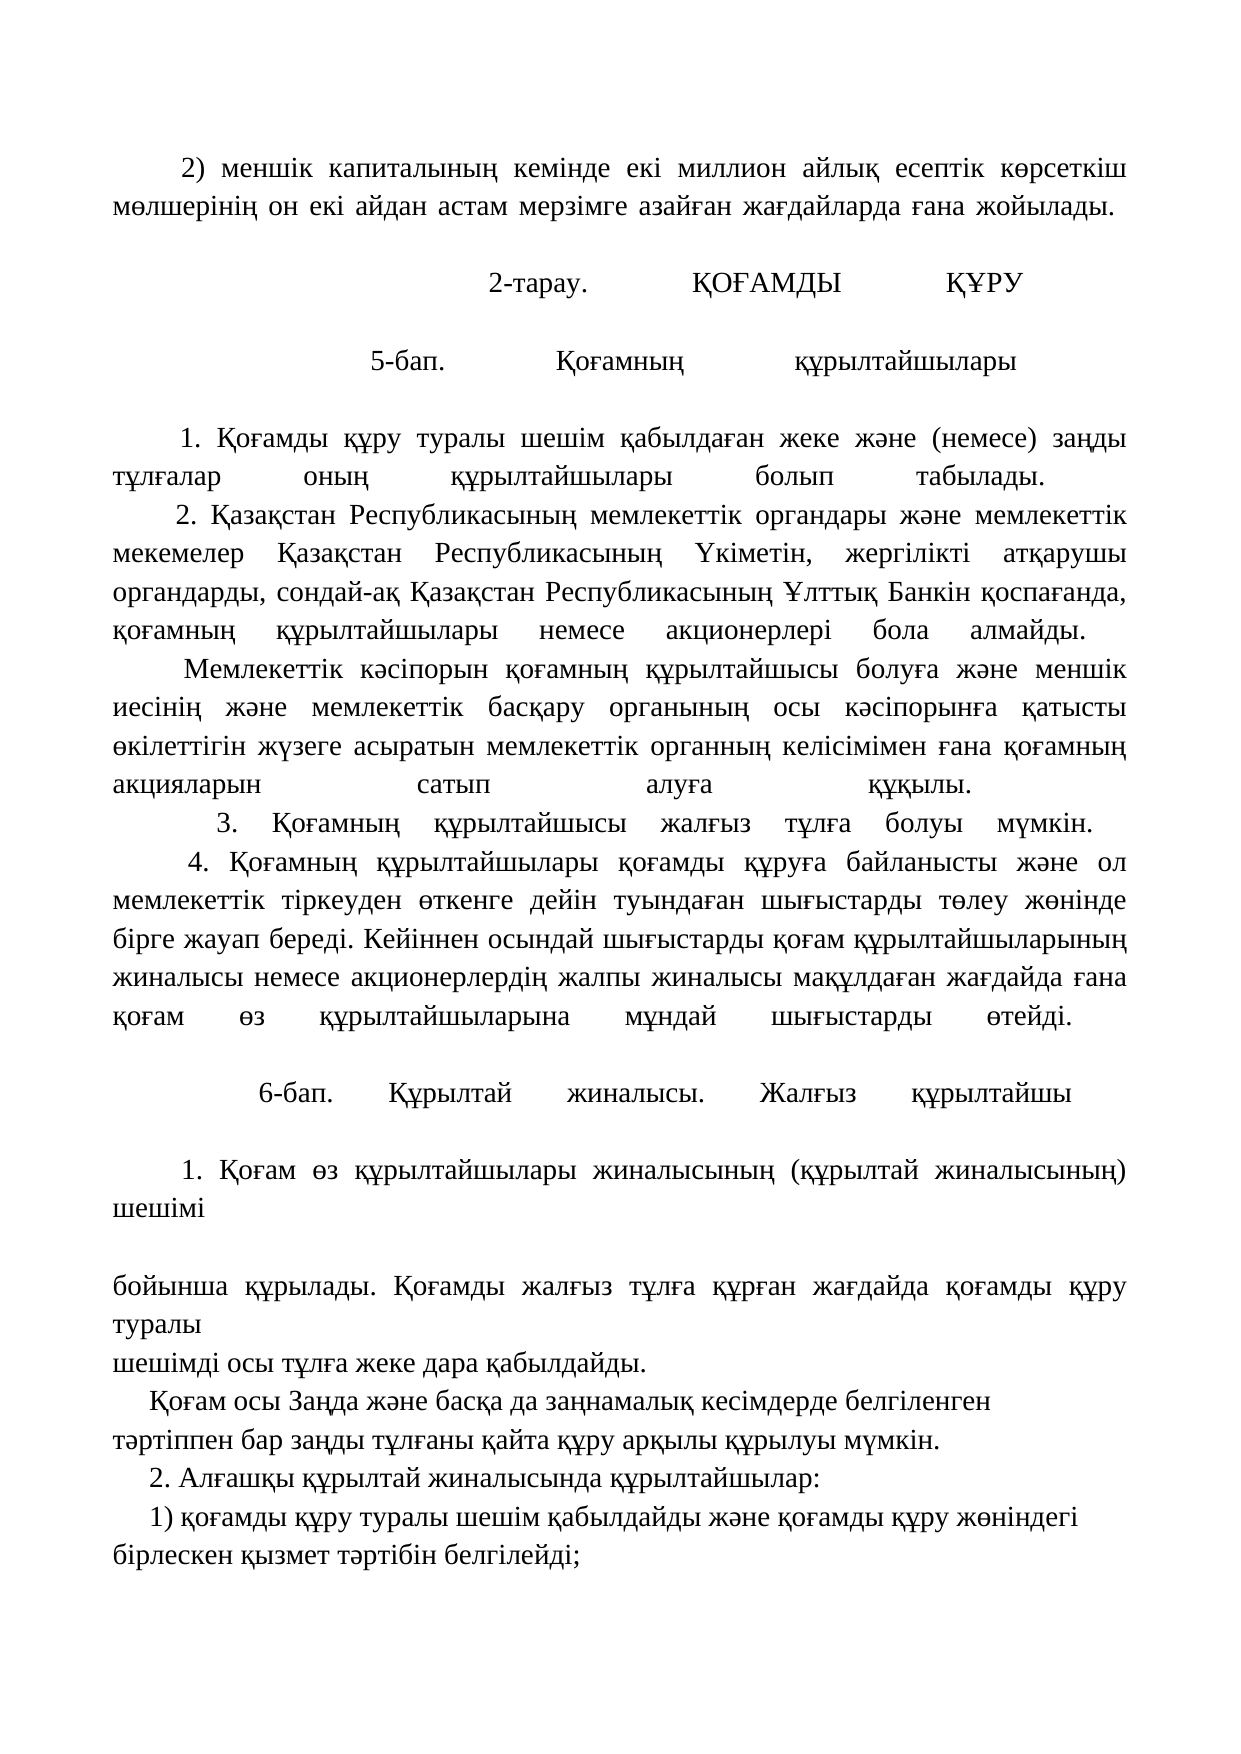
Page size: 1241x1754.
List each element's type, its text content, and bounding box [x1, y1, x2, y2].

text Қоғам осы Заңда және басқа да заңнамалық кесiмдерде белгiленген [112, 1383, 1128, 1417]
text 1) қоғамды құру туралы шешiм қабылдайды және қоғамды құру жөнiндегi [112, 1499, 1128, 1532]
text тәртіппен бар заңды тұлғаны қайта құру арқылы құрылуы мүмкiн. [112, 1422, 1128, 1455]
text бiрлескен қызмет тәртiбiн белгiлейдi; [112, 1537, 1128, 1571]
text шешiмдi осы тұлға жеке дара қабылдайды. [112, 1345, 1128, 1378]
text 2. Алғашқы құрылтай жиналысында құрылтайшылар: [112, 1460, 1128, 1494]
text бойынша құрылады. Қоғамды жалғыз тұлға құрған жағдайда қоғамды құру туралы [112, 1268, 1128, 1340]
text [112, 150, 1128, 1224]
